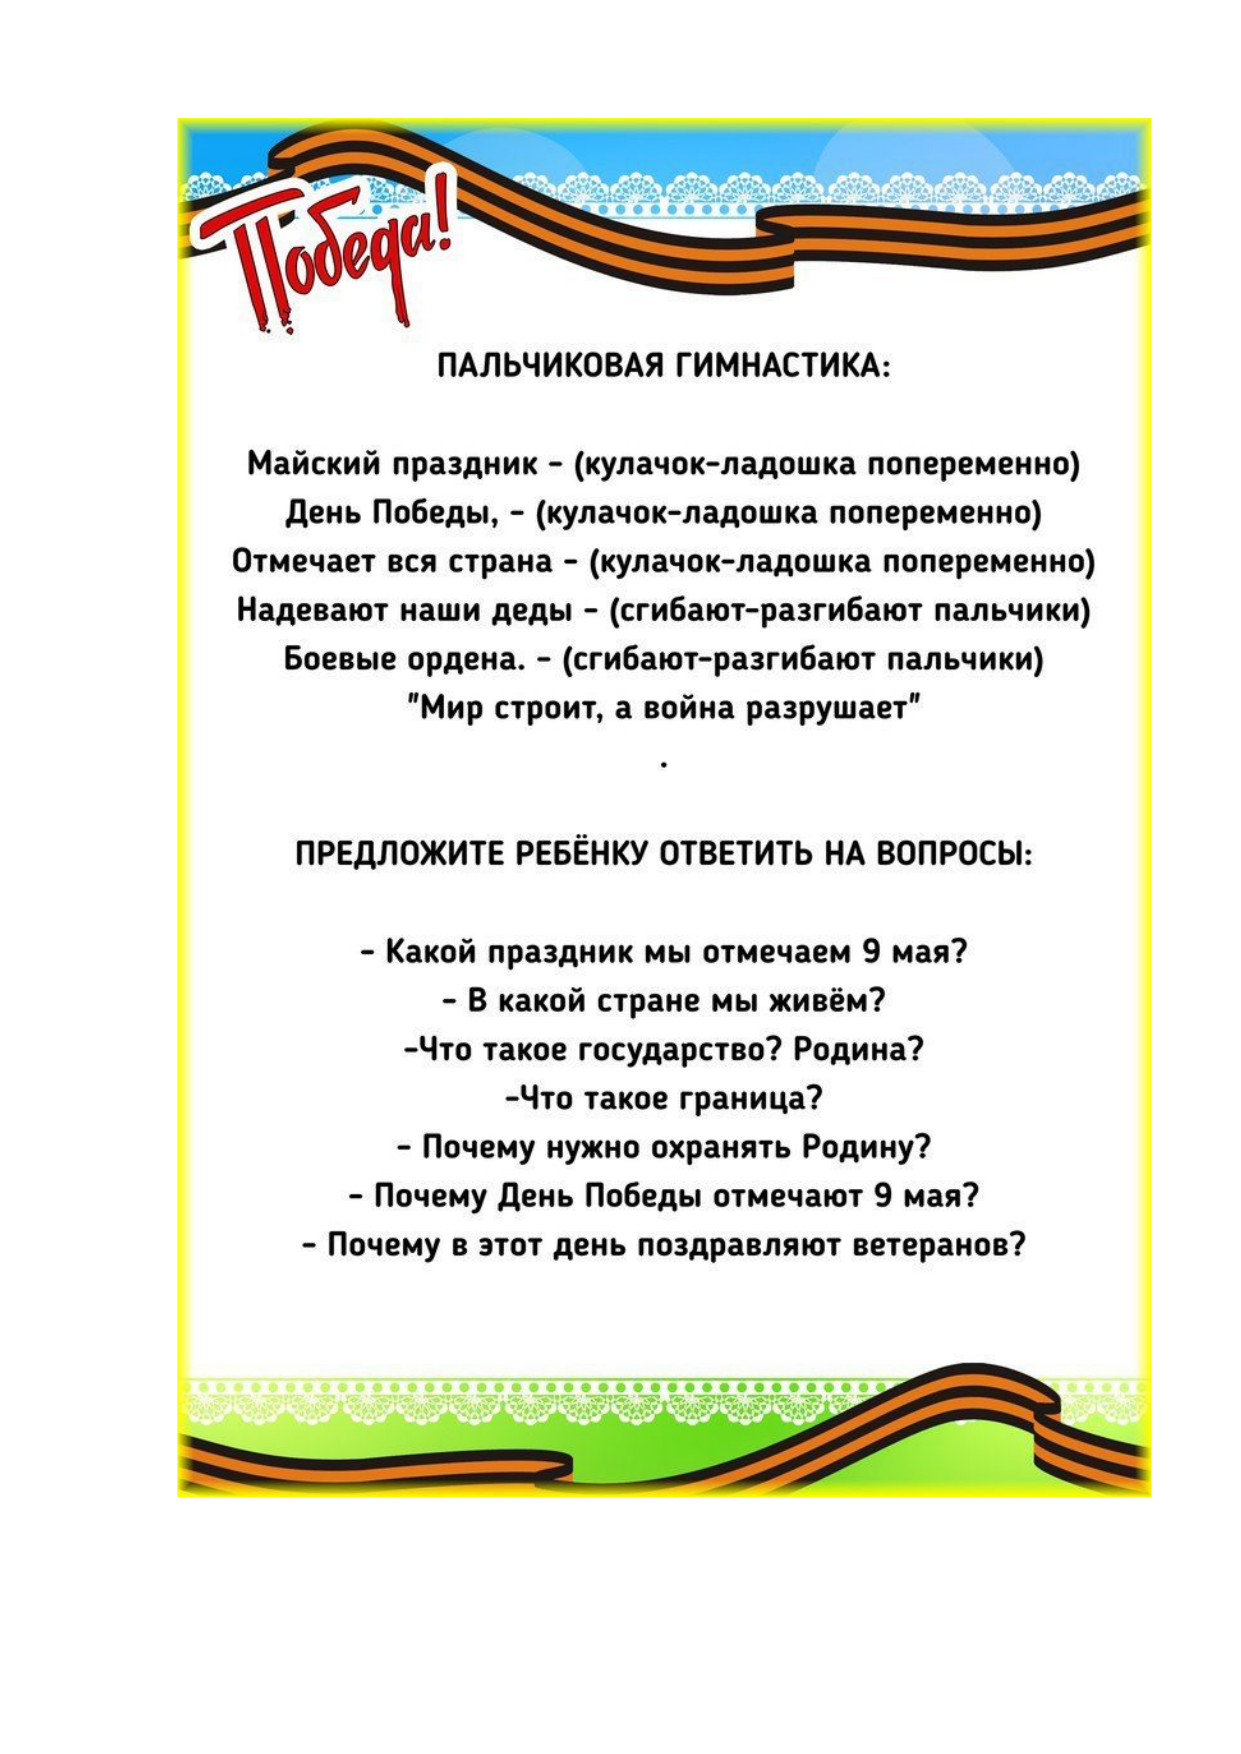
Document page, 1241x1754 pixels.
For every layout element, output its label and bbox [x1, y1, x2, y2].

picture [177, 118, 1152, 1497]
